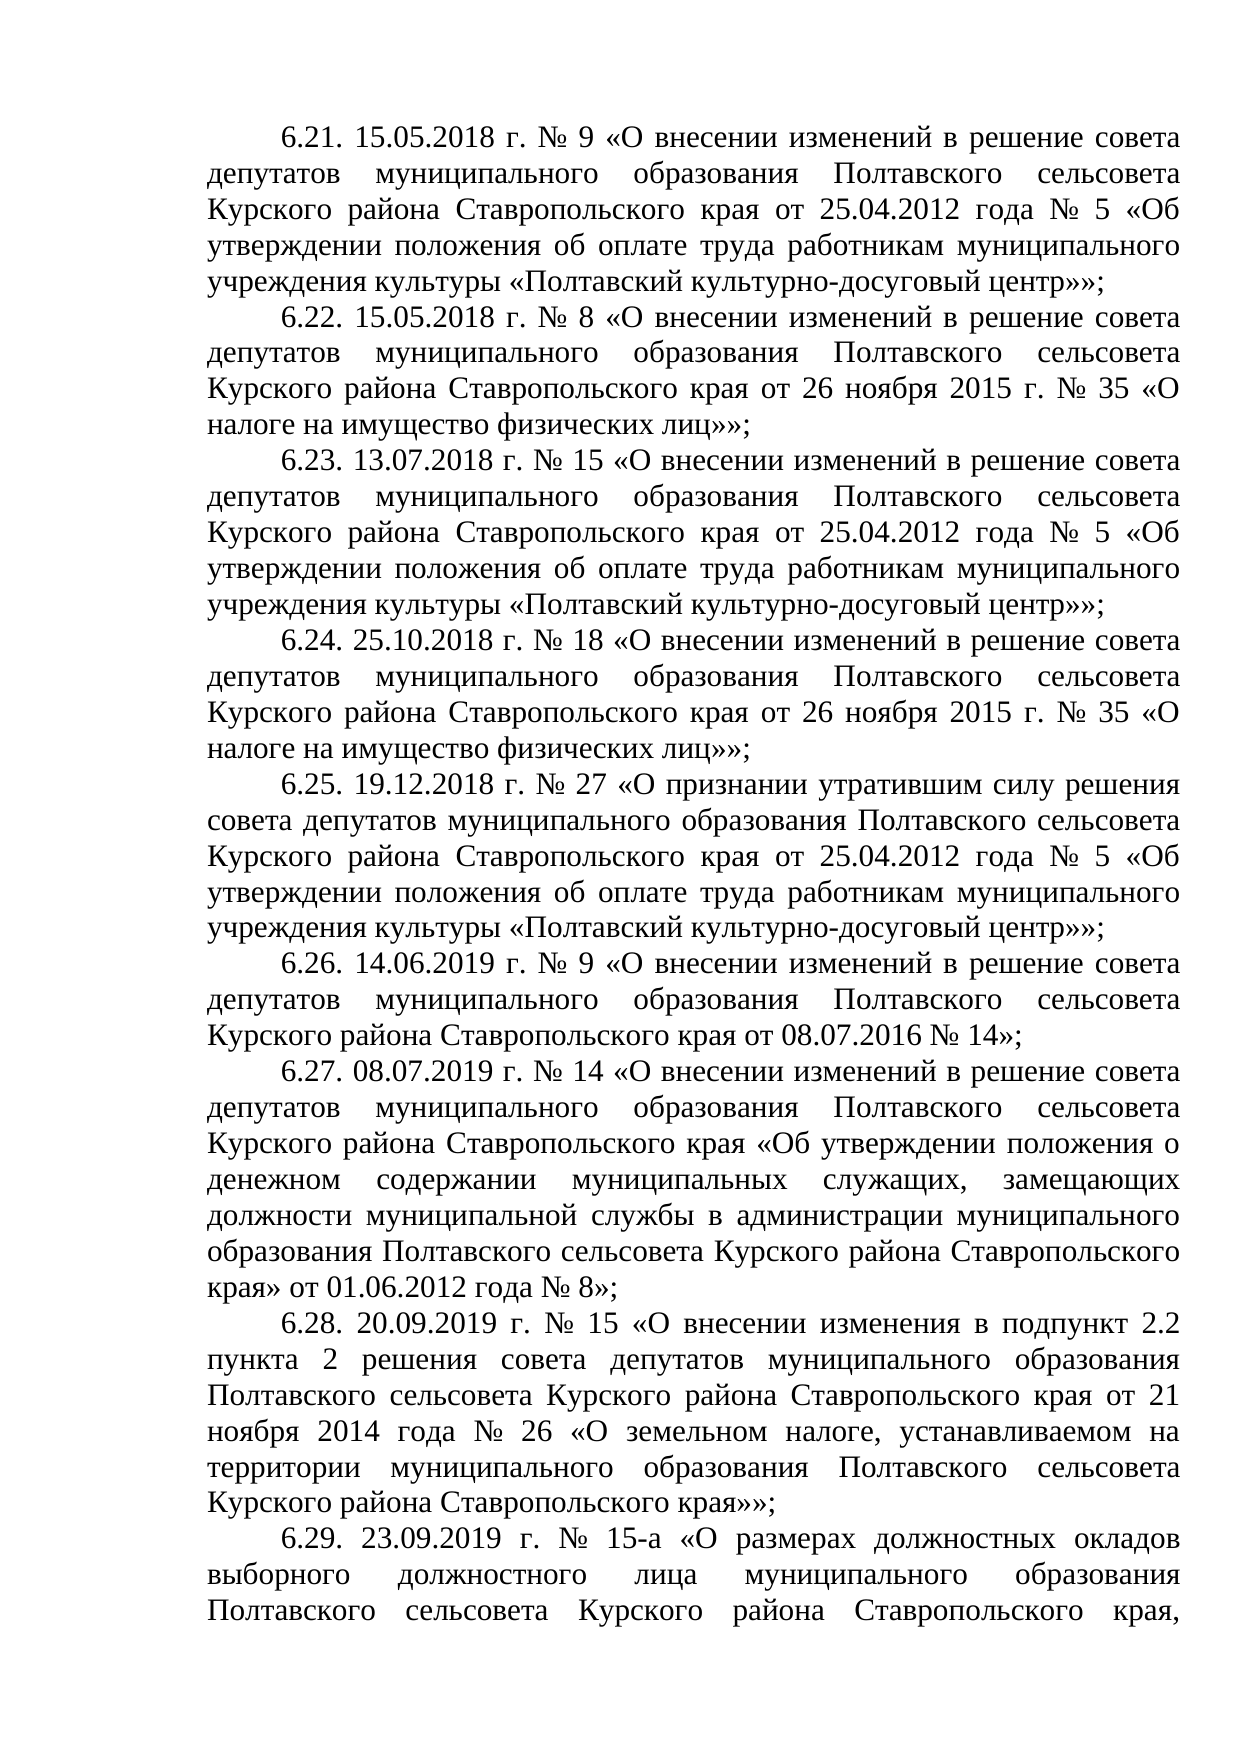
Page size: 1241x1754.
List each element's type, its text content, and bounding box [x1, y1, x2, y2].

text 6.27. 08.07.2019 г. № 14 «О внесении изменений в решение совета депутатов муниципального образования Полтавского сельсовета Курского района Ставропольского края «Об утверждении положения о денежном содержании муниципальных служащих, замещающих должности муниципальной службы в администрации муниципального образования Полтавского сельсовета Курского района Ставропольского края» от 01.06.2012 года № 8»; [207, 1052, 1181, 1304]
text 6.24. 25.10.2018 г. № 18 «О внесении изменений в решение совета депутатов муниципального образования Полтавского сельсовета Курского района Ставропольского края от 26 ноября 2015 г. № 35 «О налоге на имущество физических лиц»»; [207, 621, 1181, 765]
text 6.22. 15.05.2018 г. № 8 «О внесении изменений в решение совета депутатов муниципального образования Полтавского сельсовета Курского района Ставропольского края от 26 ноября 2015 г. № 35 «О налоге на имущество физических лиц»»; [207, 298, 1181, 442]
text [207, 1520, 1181, 1627]
text 6.28. 20.09.2019 г. № 15 «О внесении изменения в подпункт 2.2 пункта 2 решения совета депутатов муниципального образования Полтавского сельсовета Курского района Ставропольского края от 21 ноября 2014 года № 26 «О земельном налоге, устанавливаемом на территории муниципального образования Полтавского сельсовета Курского района Ставропольского края»»; [207, 1304, 1181, 1520]
text 6.21. 15.05.2018 г. № 9 «О внесении изменений в решение совета депутатов муниципального образования Полтавского сельсовета Курского района Ставропольского края от 25.04.2012 года № 5 «Об утверждении положения об оплате труда работникам муниципального учреждения культуры «Полтавский культурно-досуговый центр»»; [207, 118, 1181, 298]
text 6.23. 13.07.2018 г. № 15 «О внесении изменений в решение совета депутатов муниципального образования Полтавского сельсовета Курского района Ставропольского края от 25.04.2012 года № 5 «Об утверждении положения об оплате труда работникам муниципального учреждения культуры «Полтавский культурно-досуговый центр»»; [207, 442, 1181, 621]
text 6.26. 14.06.2019 г. № 9 «О внесении изменений в решение совета депутатов муниципального образования Полтавского сельсовета Курского района Ставропольского края от 08.07.2016 № 14»; [207, 945, 1181, 1052]
text 6.25. 19.12.2018 г. № 27 «О признании утратившим силу решения совета депутатов муниципального образования Полтавского сельсовета Курского района Ставропольского края от 25.04.2012 года № 5 «Об утверждении положения об оплате труда работникам муниципального учреждения культуры «Полтавский культурно-досуговый центр»»; [207, 765, 1181, 945]
